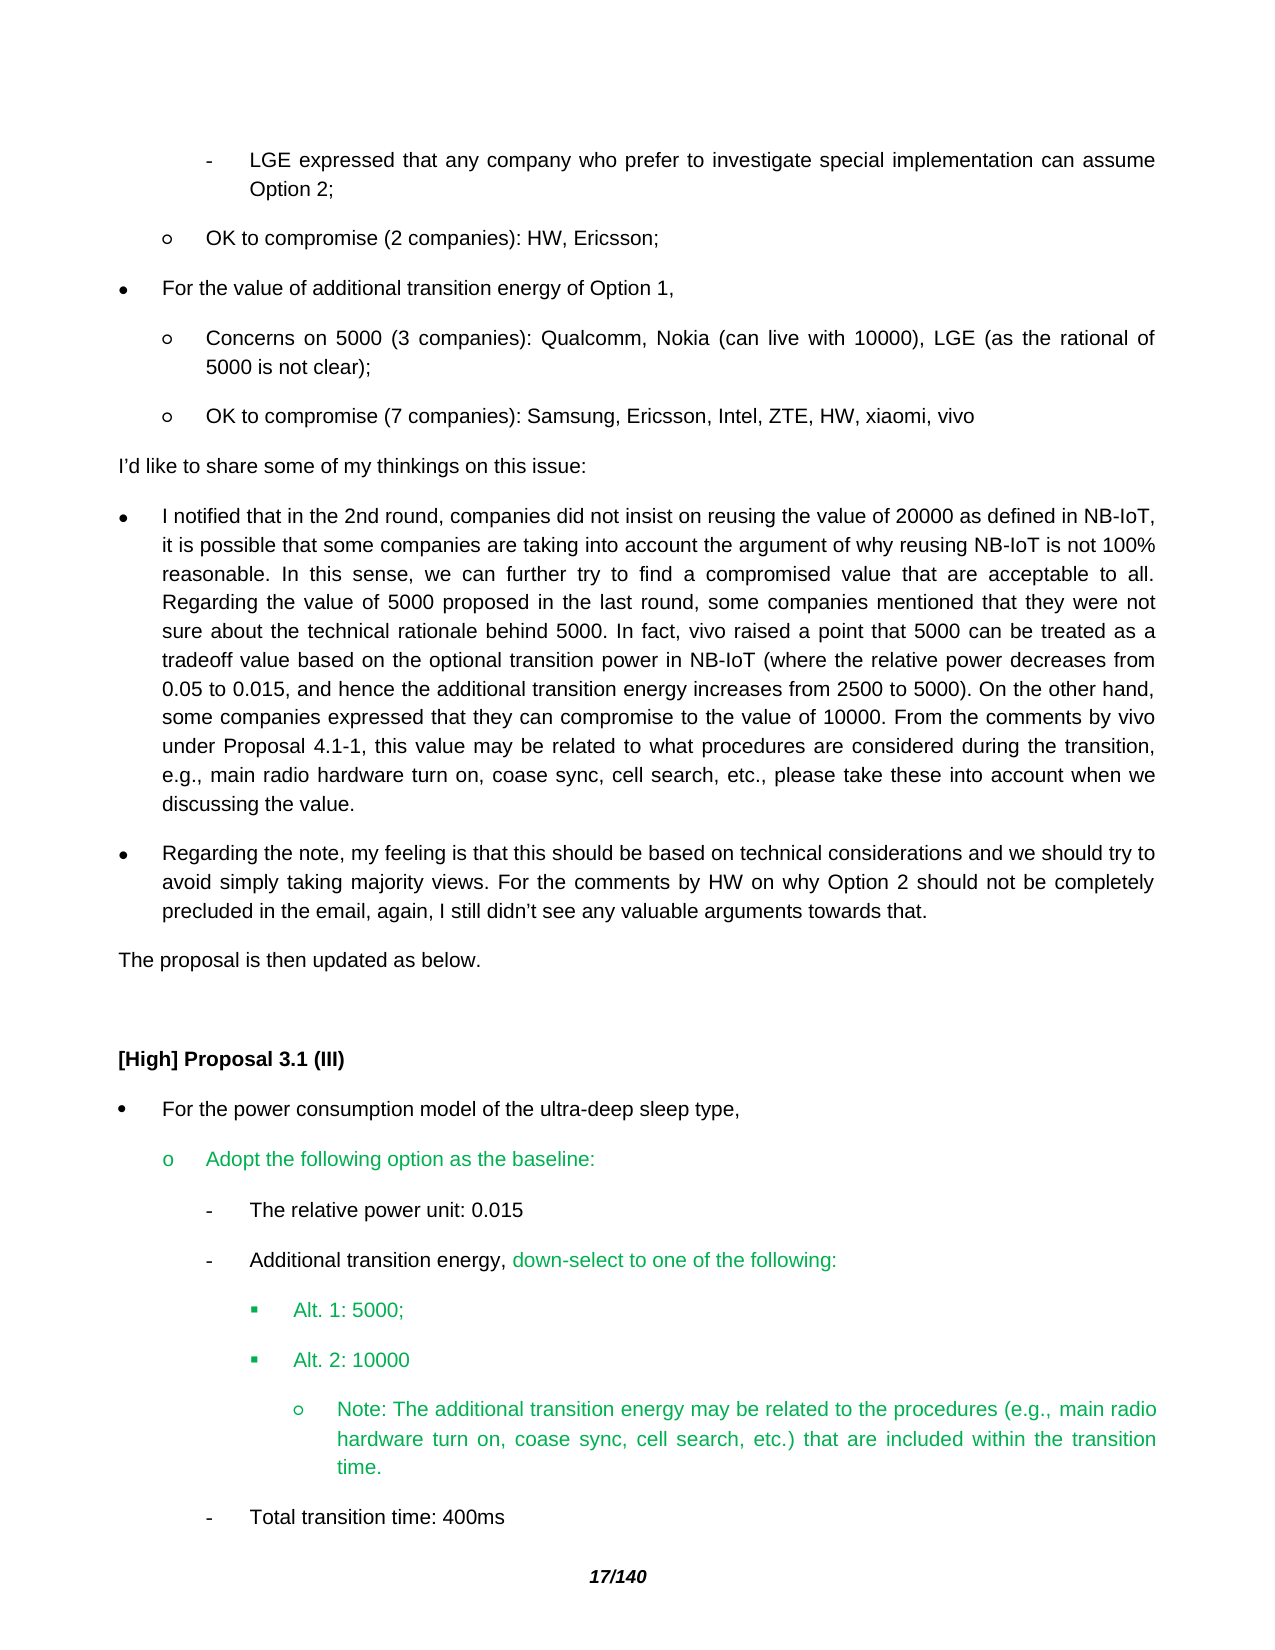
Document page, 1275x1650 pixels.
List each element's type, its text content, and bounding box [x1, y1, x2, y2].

list For the power consumption model of the ultra-deep sleep type, [118, 1097, 1157, 1121]
list LGE expressed that any company who prefer to investigate special implementation can assume Option 2; [206, 148, 1157, 201]
list The relative power unit: 0.015 [206, 1198, 1157, 1222]
list Alt. 2: 10000 [249, 1348, 1157, 1372]
list Concerns on 5000 (3 companies): Qualcomm, Nokia (can live with 10000), LGE (as the rational of 5000 is not clear); [162, 326, 1157, 379]
list OK to compromise (7 companies): Samsung, Ericsson, Intel, ZTE, HW, xiaomi, vivo [162, 404, 1157, 429]
text I’d like to share some of my thinkings on this issue: [118, 454, 1157, 478]
list Additional transition energy, down-select to one of the following: [206, 1248, 1157, 1272]
list Adopt the following option as the baseline: [162, 1147, 1157, 1172]
list I notified that in the 2nd round, companies did not insist on reusing the value of 20000 as defined in NB-IoT, it is possible that some companies are taking into account the argument of why reusing NB-IoT is not 100% reasonable. In this sense, we can further try to find a compromised value that are acceptable to all. Regarding the value of 5000 proposed in the last round, some companies mentioned that they were not sure about the technical rationale behind 5000. In fact, vivo raised a point that 5000 can be treated as a tradeoff value based on the optional transition power in NB-IoT (where the relative power decreases from 0.05 to 0.015, and hence the additional transition energy increases from 2500 to 5000). On the other hand, some companies expressed that they can compromise to the value of 10000. From the comments by vivo under Proposal 4.1-1, this value may be related to what procedures are considered during the transition, e.g., main radio hardware turn on, coase sync, cell search, etc., please take these into account when we discussing the value. [118, 504, 1157, 815]
text [High] Proposal 3.1 (III) [118, 1047, 1157, 1071]
text The proposal is then updated as below. [118, 948, 1157, 972]
list Note: The additional transition energy may be related to the procedures (e.g., main radio hardware turn on, coase sync, cell search, etc.) that are included within the transition time. [293, 1397, 1157, 1479]
list Regarding the note, my feeling is that this should be based on technical considerations and we should try to avoid simply taking majority views. For the comments by HW on why Option 2 should not be completely precluded in the email, again, I still didn’t see any valuable arguments towards that. [118, 841, 1157, 922]
list OK to compromise (2 companies): HW, Ericsson; [162, 226, 1157, 251]
list For the value of additional transition energy of Option 1, [118, 276, 1157, 300]
list Total transition time: 400ms [206, 1505, 1157, 1529]
list Alt. 1: 5000; [249, 1298, 1157, 1322]
